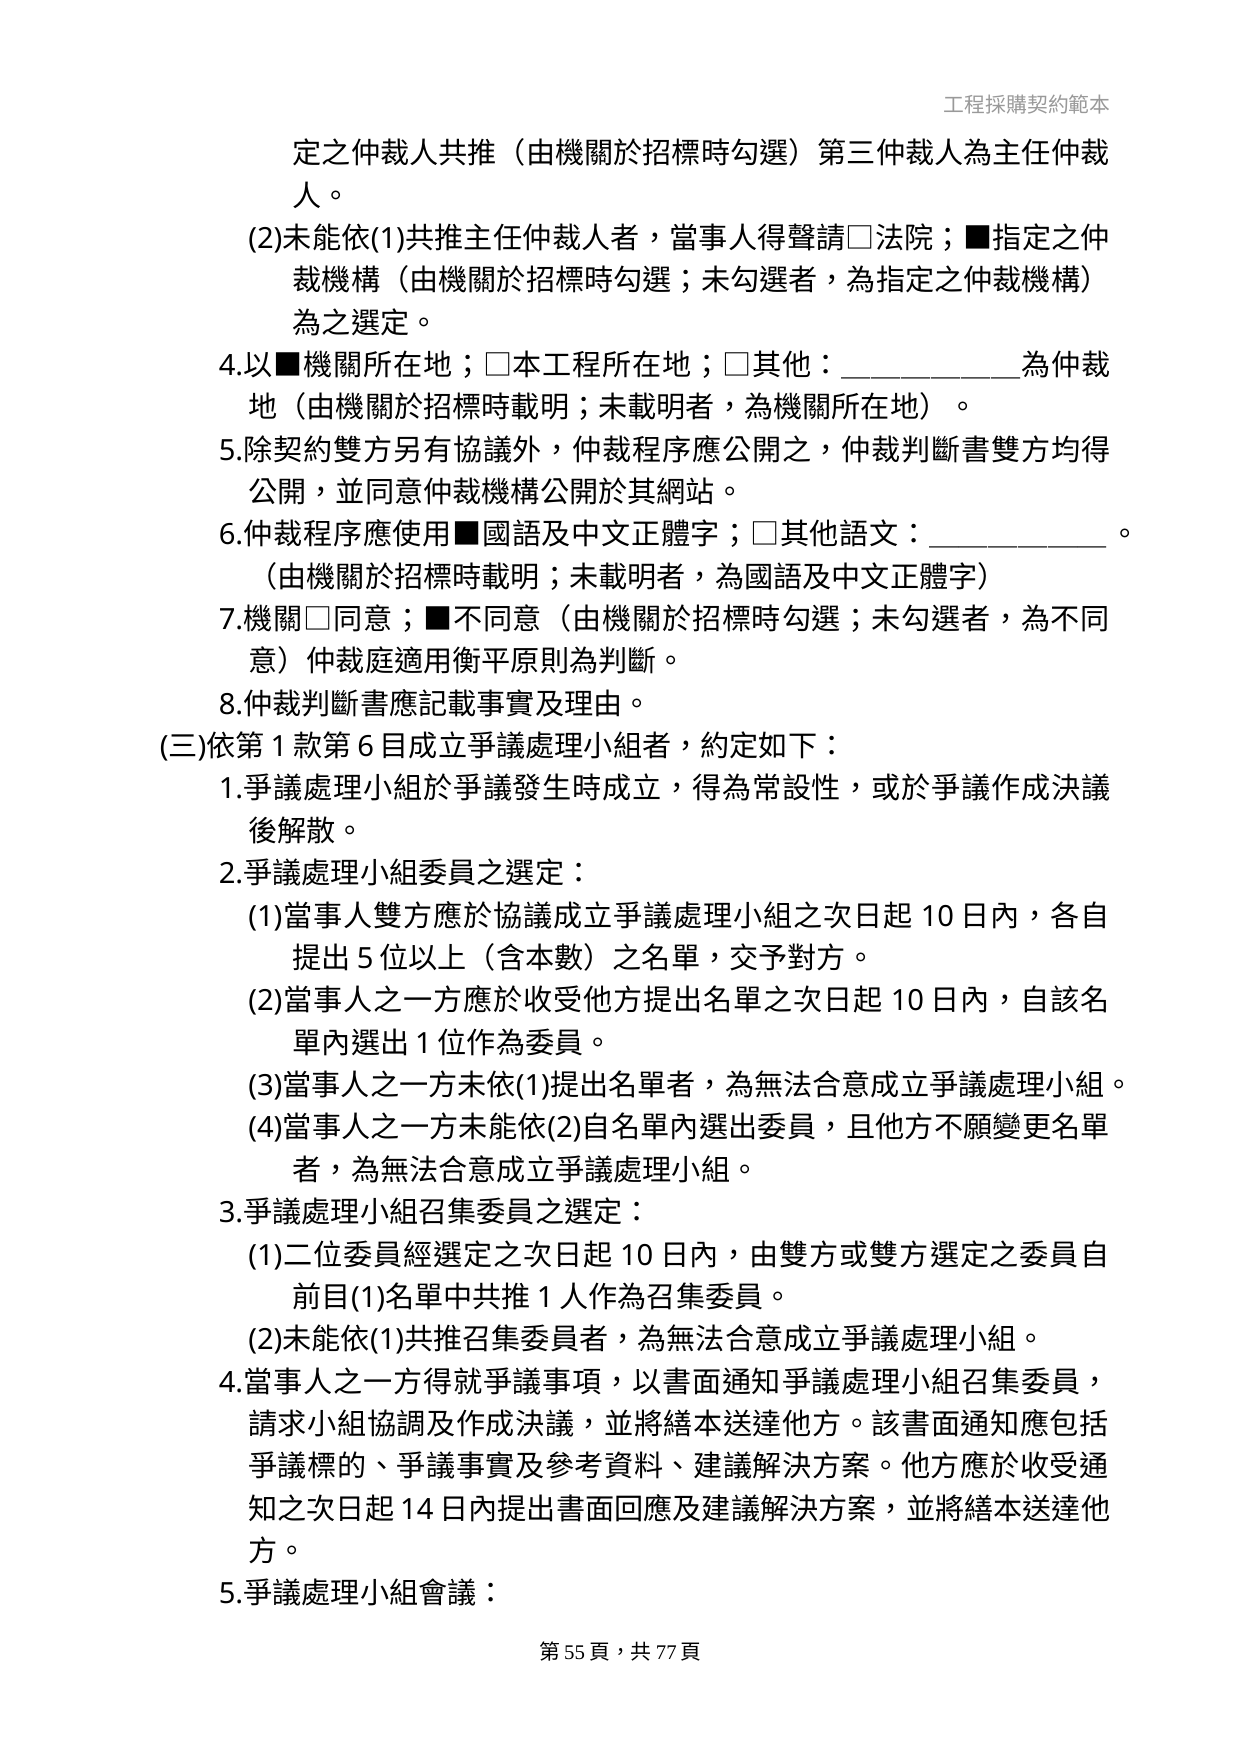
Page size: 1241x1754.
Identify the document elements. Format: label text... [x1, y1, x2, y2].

text (2)未能依(1)共推召集委員者，為無法合意成立爭議處理小組。 [248, 1316, 1110, 1358]
text 4.當事人之一方得就爭議事項，以書面通知爭議處理小組召集委員，請求小組協調及作成決議，並將繕本送達他方。該書面通知應包括爭議標的、爭議事實及參考資料、建議解決方案。他方應於收受通知之次日起14日內提出書面回應及建議解決方案，並將繕本送達他方。 [218, 1358, 1110, 1570]
text (三)依第1款第6目成立爭議處理小組者，約定如下： [159, 723, 1110, 765]
text 5.爭議處理小組會議： [218, 1570, 1110, 1612]
text (4)當事人之一方未能依(2)自名單內選出委員，且他方不願變更名單者，為無法合意成立爭議處理小組。 [248, 1104, 1110, 1189]
text (1)二位委員經選定之次日起10日內，由雙方或雙方選定之委員自前目(1)名單中共推1人作為召集委員。 [248, 1231, 1110, 1316]
text (3)當事人之一方未依(1)提出名單者，為無法合意成立爭議處理小組。 [248, 1062, 1110, 1104]
text (2)未能依(1)共推主任仲裁人者，當事人得聲請□法院；■指定之仲裁機構（由機關於招標時勾選；未勾選者，為指定之仲裁機構）為之選定。 [248, 214, 1110, 341]
text (2)當事人之一方應於收受他方提出名單之次日起10日內，自該名單內選出1位作為委員。 [248, 977, 1110, 1062]
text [248, 130, 1110, 214]
text 7.機關□同意；■不同意（由機關於招標時勾選；未勾選者，為不同意）仲裁庭適用衡平原則為判斷。 [218, 596, 1110, 680]
text (1)當事人雙方應於協議成立爭議處理小組之次日起10日內，各自提出5位以上（含本數）之名單，交予對方。 [248, 892, 1110, 977]
text 5.除契約雙方另有協議外，仲裁程序應公開之，仲裁判斷書雙方均得公開，並同意仲裁機構公開於其網站。 [218, 426, 1110, 511]
text 1.爭議處理小組於爭議發生時成立，得為常設性，或於爭議作成決議後解散。 [218, 765, 1110, 850]
text 3.爭議處理小組召集委員之選定： [218, 1189, 1110, 1231]
text 8.仲裁判斷書應記載事實及理由。 [218, 680, 1110, 723]
text 2.爭議處理小組委員之選定： [218, 850, 1110, 892]
text 6.仲裁程序應使用■國語及中文正體字；□其他語文：＿＿＿＿＿＿。（由機關於招標時載明；未載明者，為國語及中文正體字） [218, 511, 1110, 596]
text 4.以■機關所在地；□本工程所在地；□其他：＿＿＿＿＿＿為仲裁地（由機關於招標時載明；未載明者，為機關所在地）。 [218, 341, 1110, 426]
